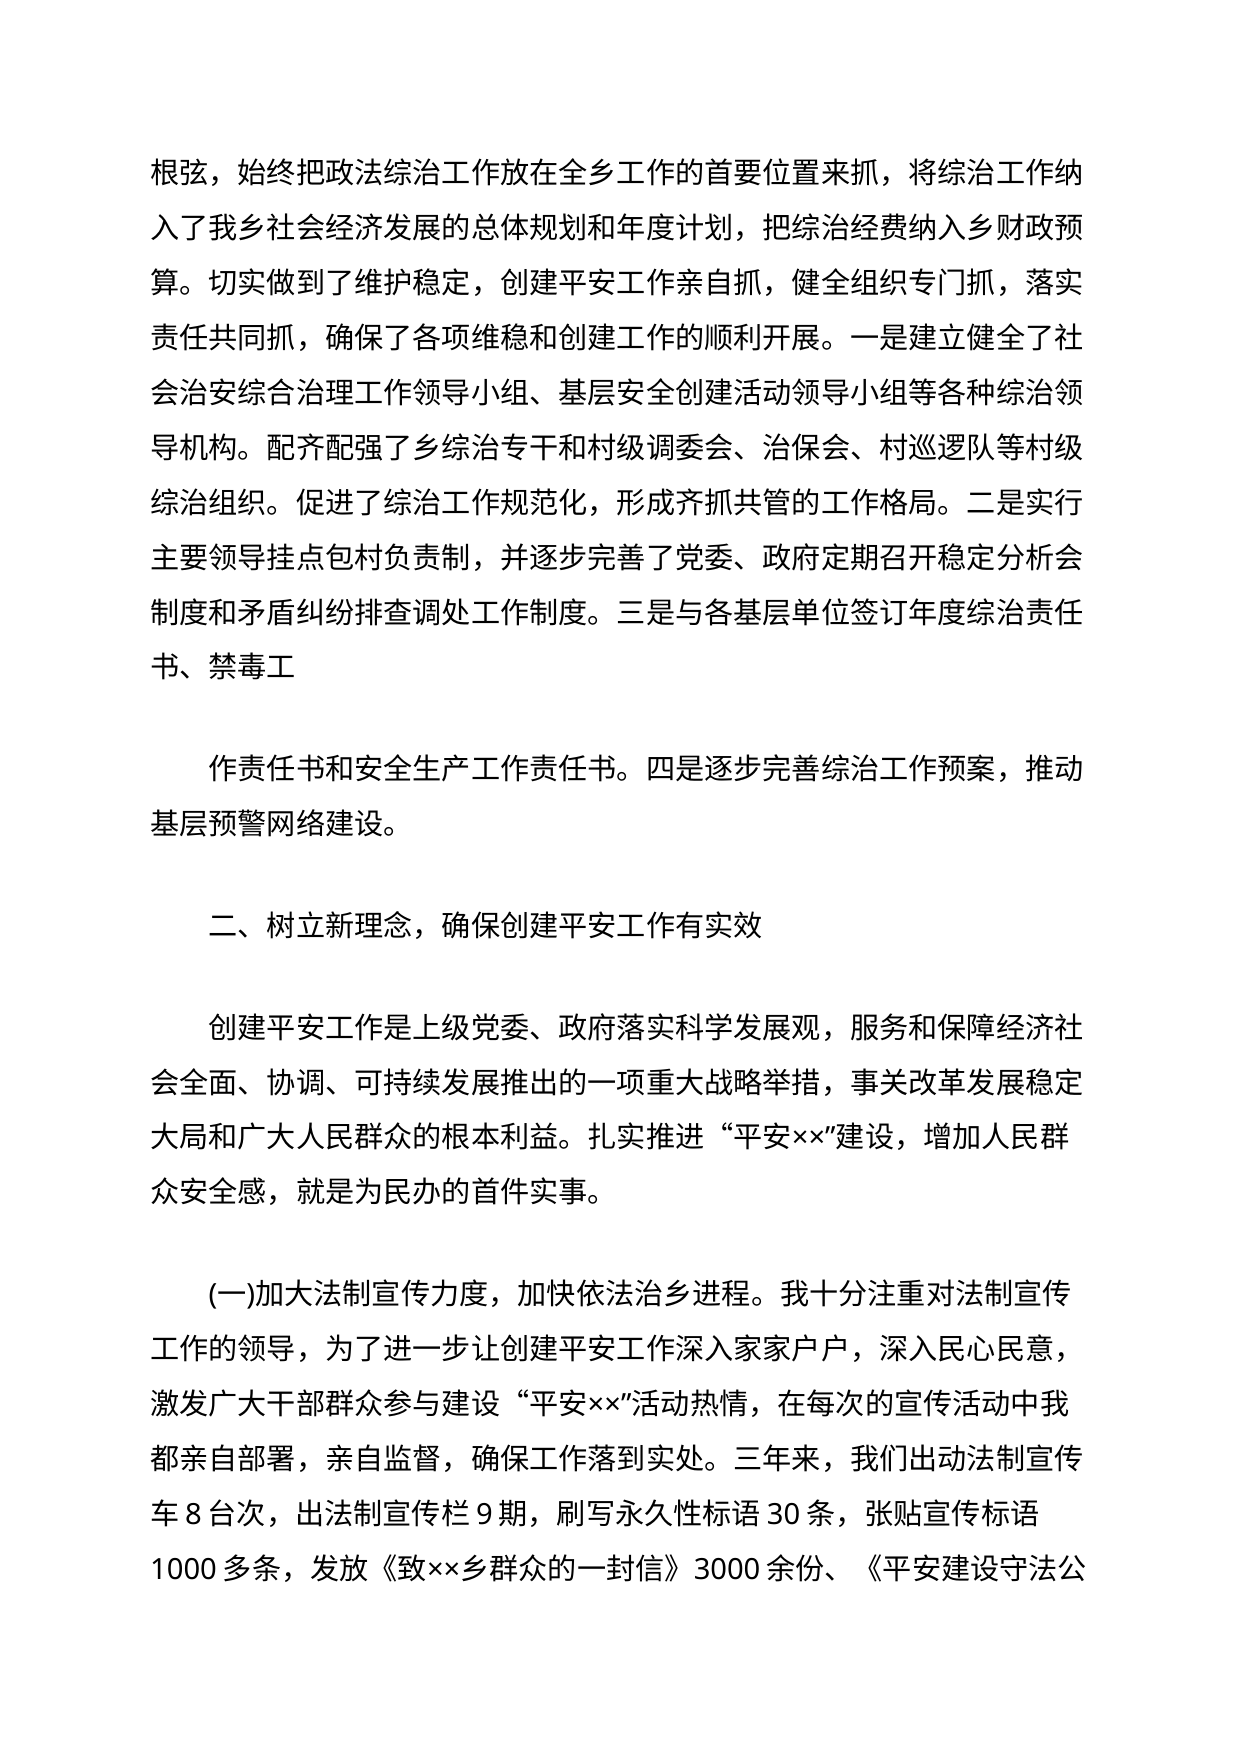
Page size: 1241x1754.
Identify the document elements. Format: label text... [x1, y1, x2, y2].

text 二、树立新理念，确保创建平安工作有实效 [150, 902, 1090, 945]
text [150, 1271, 1090, 1588]
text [150, 150, 1090, 686]
text 创建平安工作是上级党委、政府落实科学发展观，服务和保障经济社会全面、协调、可持续发展推出的一项重大战略举措，事关改革发展稳定大局和广大人民群众的根本利益。扎实推进“平安××”建设，增加人民群众安全感，就是为民办的首件实事。 [150, 1004, 1090, 1211]
text 作责任书和安全生产工作责任书。四是逐步完善综治工作预案，推动基层预警网络建设。 [150, 746, 1090, 843]
